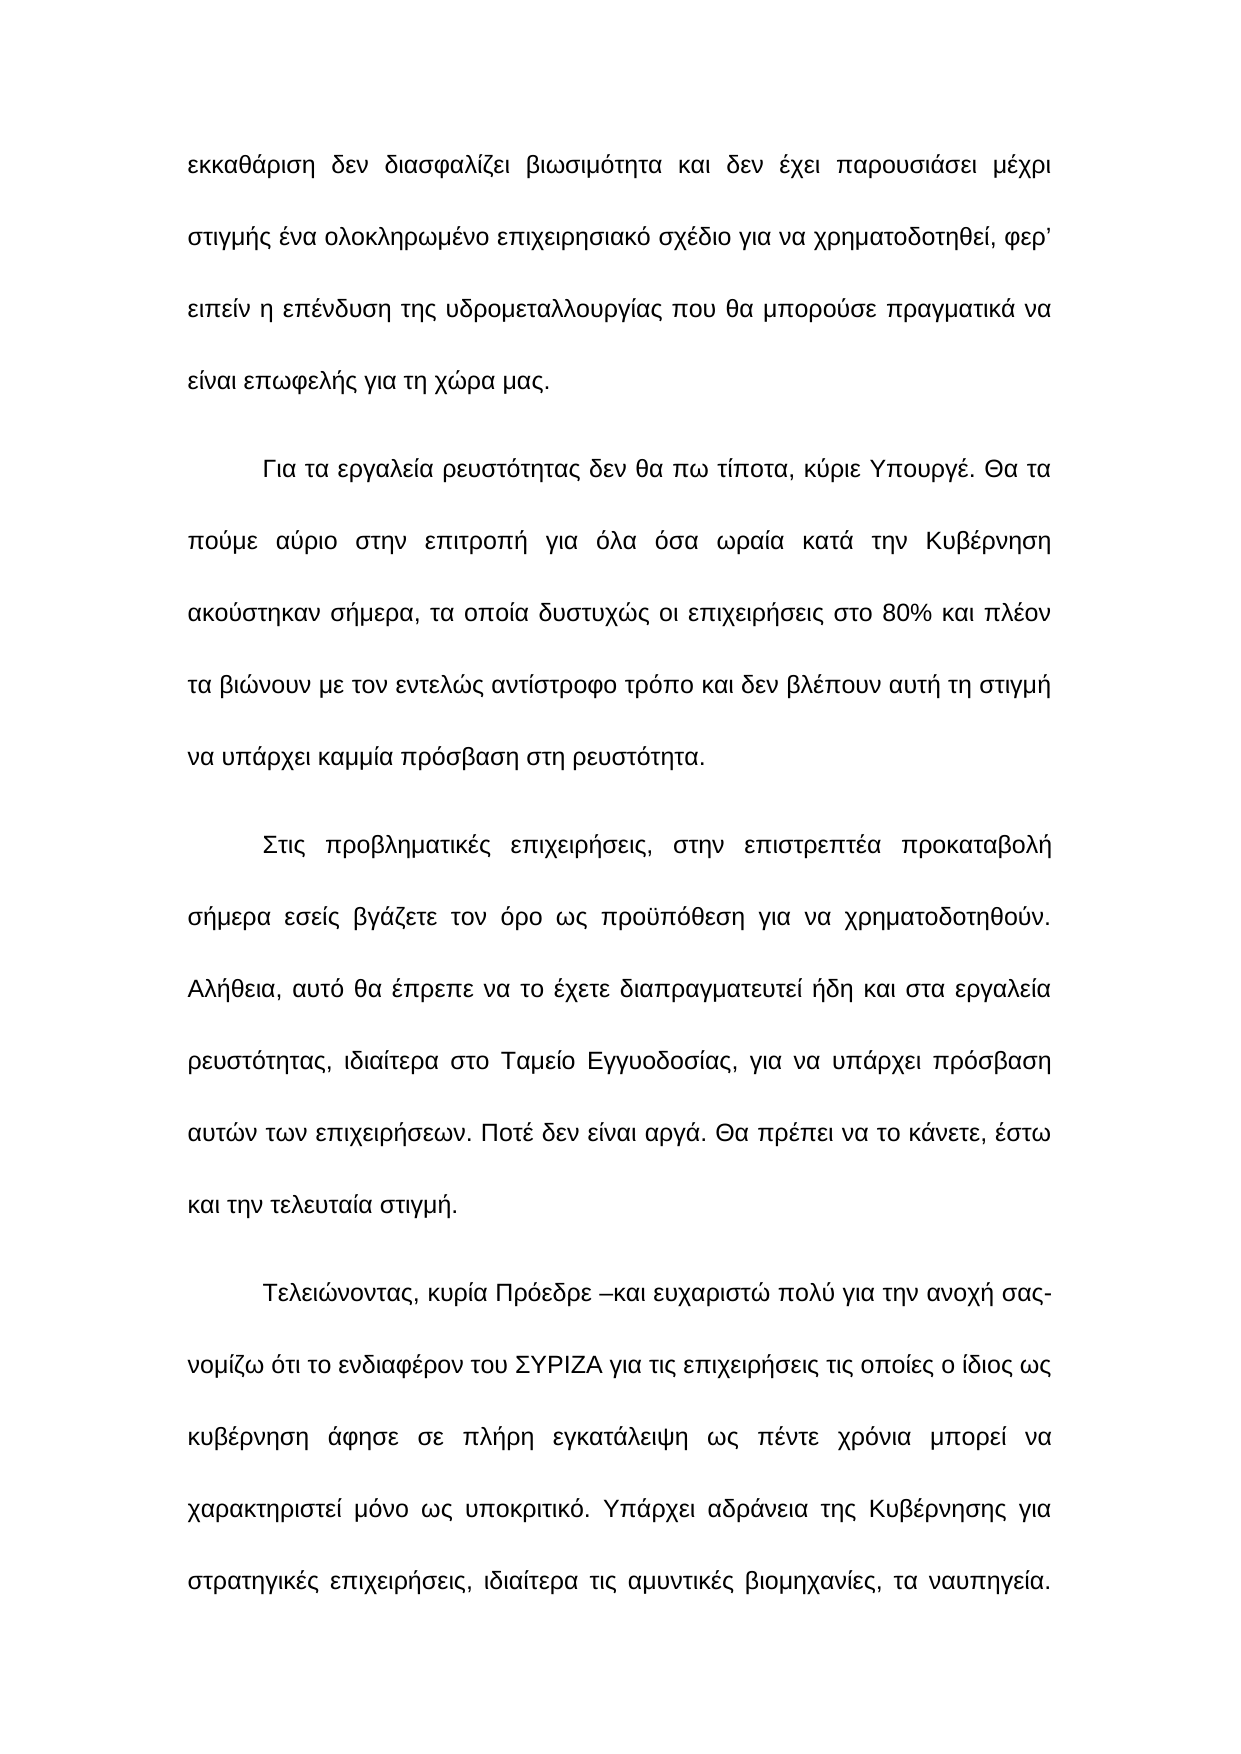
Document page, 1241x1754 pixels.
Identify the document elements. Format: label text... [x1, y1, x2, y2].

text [187, 150, 1053, 394]
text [187, 1278, 1053, 1594]
text Για τα εργαλεία ρευστότητας δεν θα πω τίποτα, κύριε Υπουργέ. Θα τα πούμε αύριο στην επιτροπή για όλα όσα ωραία κατά την Κυβέρνηση ακούστηκαν σήμερα, τα οποία δυστυχώς οι επιχειρήσεις στο 80% και πλέον τα βιώνουν με τον εντελώς αντίστροφο τρόπο και δεν βλέπουν αυτή τη στιγμή να υπάρχει καμμία πρόσβαση στη ρευστότητα. [187, 454, 1053, 770]
text Στις προβληματικές επιχειρήσεις, στην επιστρεπτέα προκαταβολή σήμερα εσείς βγάζετε τον όρο ως προϋπόθεση για να χρηματοδοτηθούν. Αλήθεια, αυτό θα έπρεπε να το έχετε διαπραγματευτεί ήδη και στα εργαλεία ρευστότητας, ιδιαίτερα στο Ταμείο Εγγυοδοσίας, για να υπάρχει πρόσβαση αυτών των επιχειρήσεων. Ποτέ δεν είναι αργά. Θα πρέπει να το κάνετε, έστω και την τελευταία στιγμή. [187, 830, 1053, 1218]
